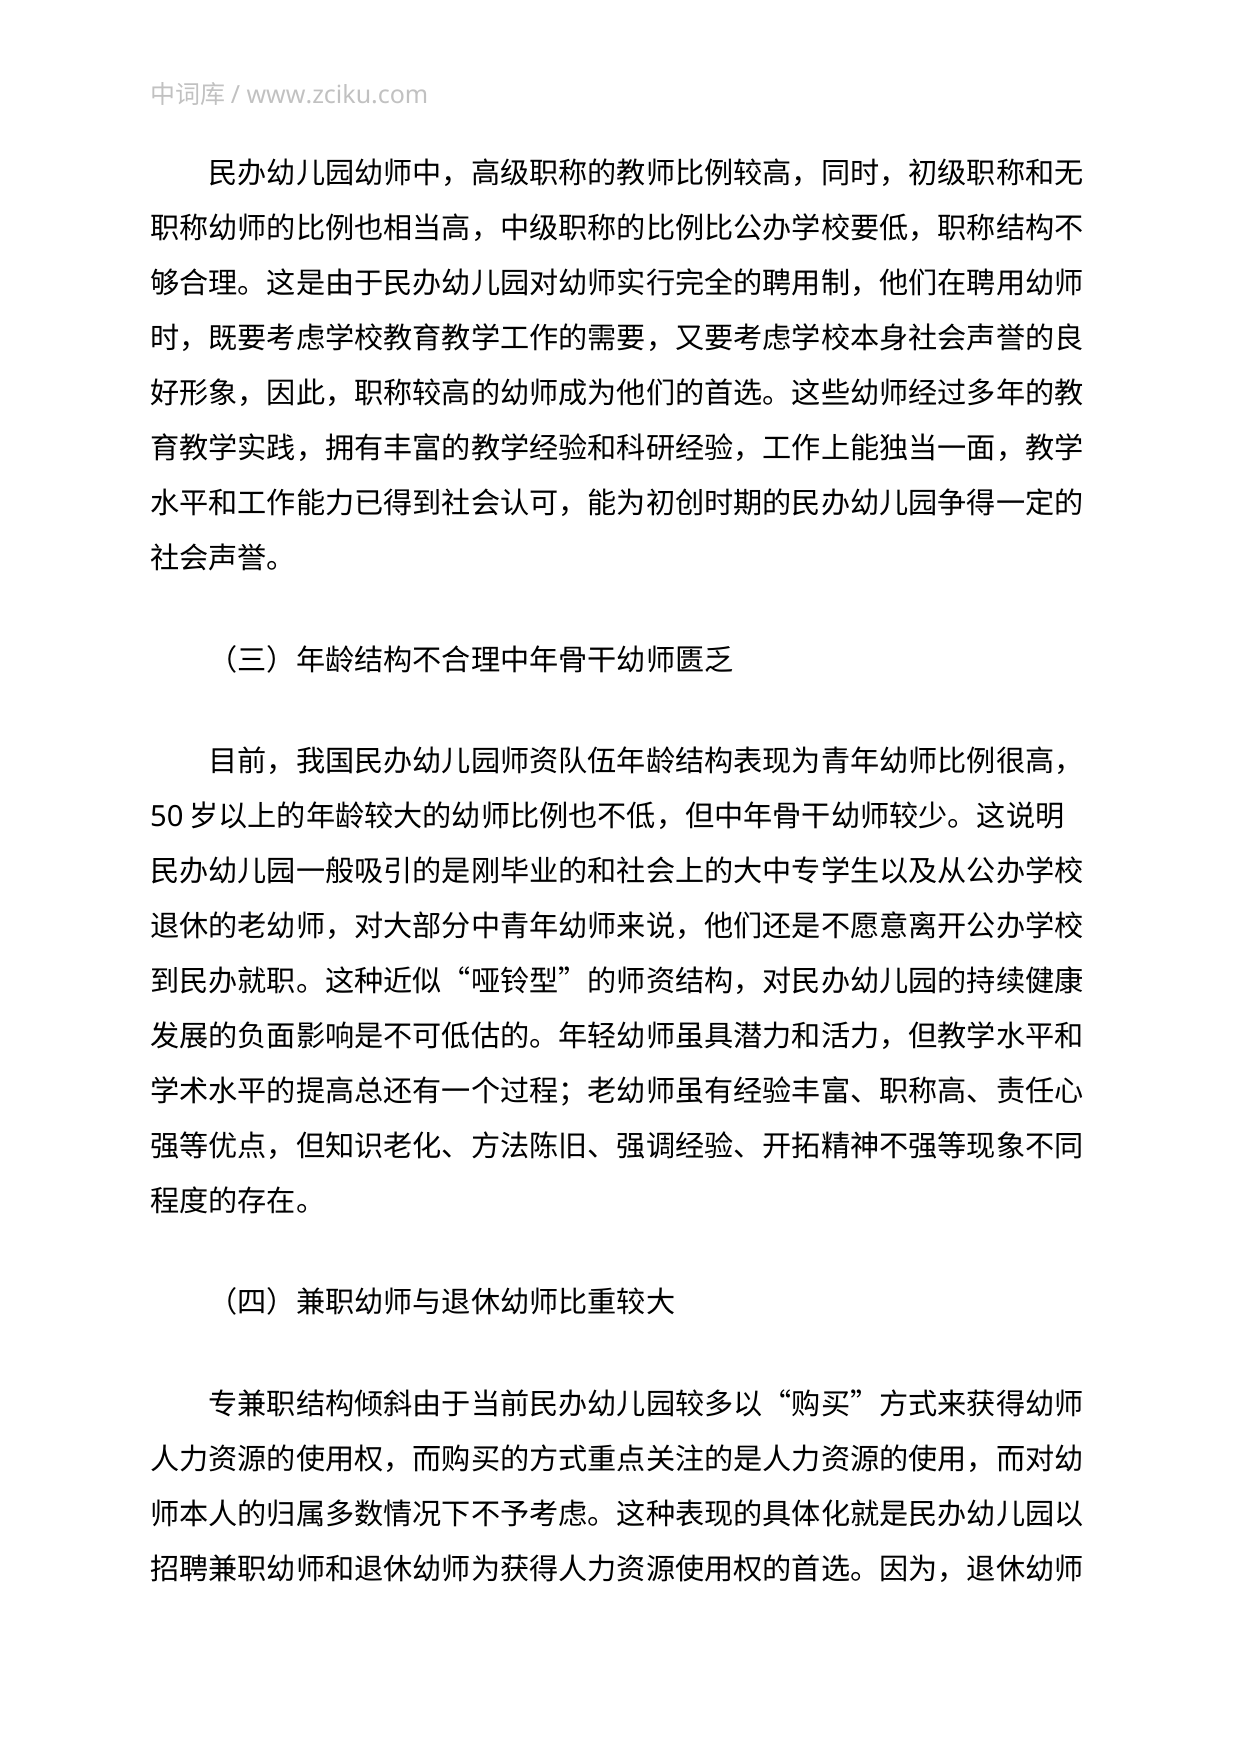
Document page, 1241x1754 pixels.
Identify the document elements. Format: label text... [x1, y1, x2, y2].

text （四）兼职幼师与退休幼师比重较大 [150, 1279, 1090, 1321]
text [150, 1381, 1090, 1588]
text 目前，我国民办幼儿园师资队伍年龄结构表现为青年幼师比例很高，50岁以上的年龄较大的幼师比例也不低，但中年骨干幼师较少。这说明民办幼儿园一般吸引的是刚毕业的和社会上的大中专学生以及从公办学校退休的老幼师，对大部分中青年幼师来说，他们还是不愿意离开公办学校到民办就职。这种近似“哑铃型”的师资结构，对民办幼儿园的持续健康发展的负面影响是不可低估的。年轻幼师虽具潜力和活力，但教学水平和学术水平的提高总还有一个过程；老幼师虽有经验丰富、职称高、责任心强等优点，但知识老化、方法陈旧、强调经验、开拓精神不强等现象不同程度的存在。 [150, 738, 1090, 1219]
text （三）年龄结构不合理中年骨干幼师匮乏 [150, 636, 1090, 678]
text 民办幼儿园幼师中，高级职称的教师比例较高，同时，初级职称和无职称幼师的比例也相当高，中级职称的比例比公办学校要低，职称结构不够合理。这是由于民办幼儿园对幼师实行完全的聘用制，他们在聘用幼师时，既要考虑学校教育教学工作的需要，又要考虑学校本身社会声誉的良好形象，因此，职称较高的幼师成为他们的首选。这些幼师经过多年的教育教学实践，拥有丰富的教学经验和科研经验，工作上能独当一面，教学水平和工作能力已得到社会认可，能为初创时期的民办幼儿园争得一定的社会声誉。 [150, 150, 1090, 577]
